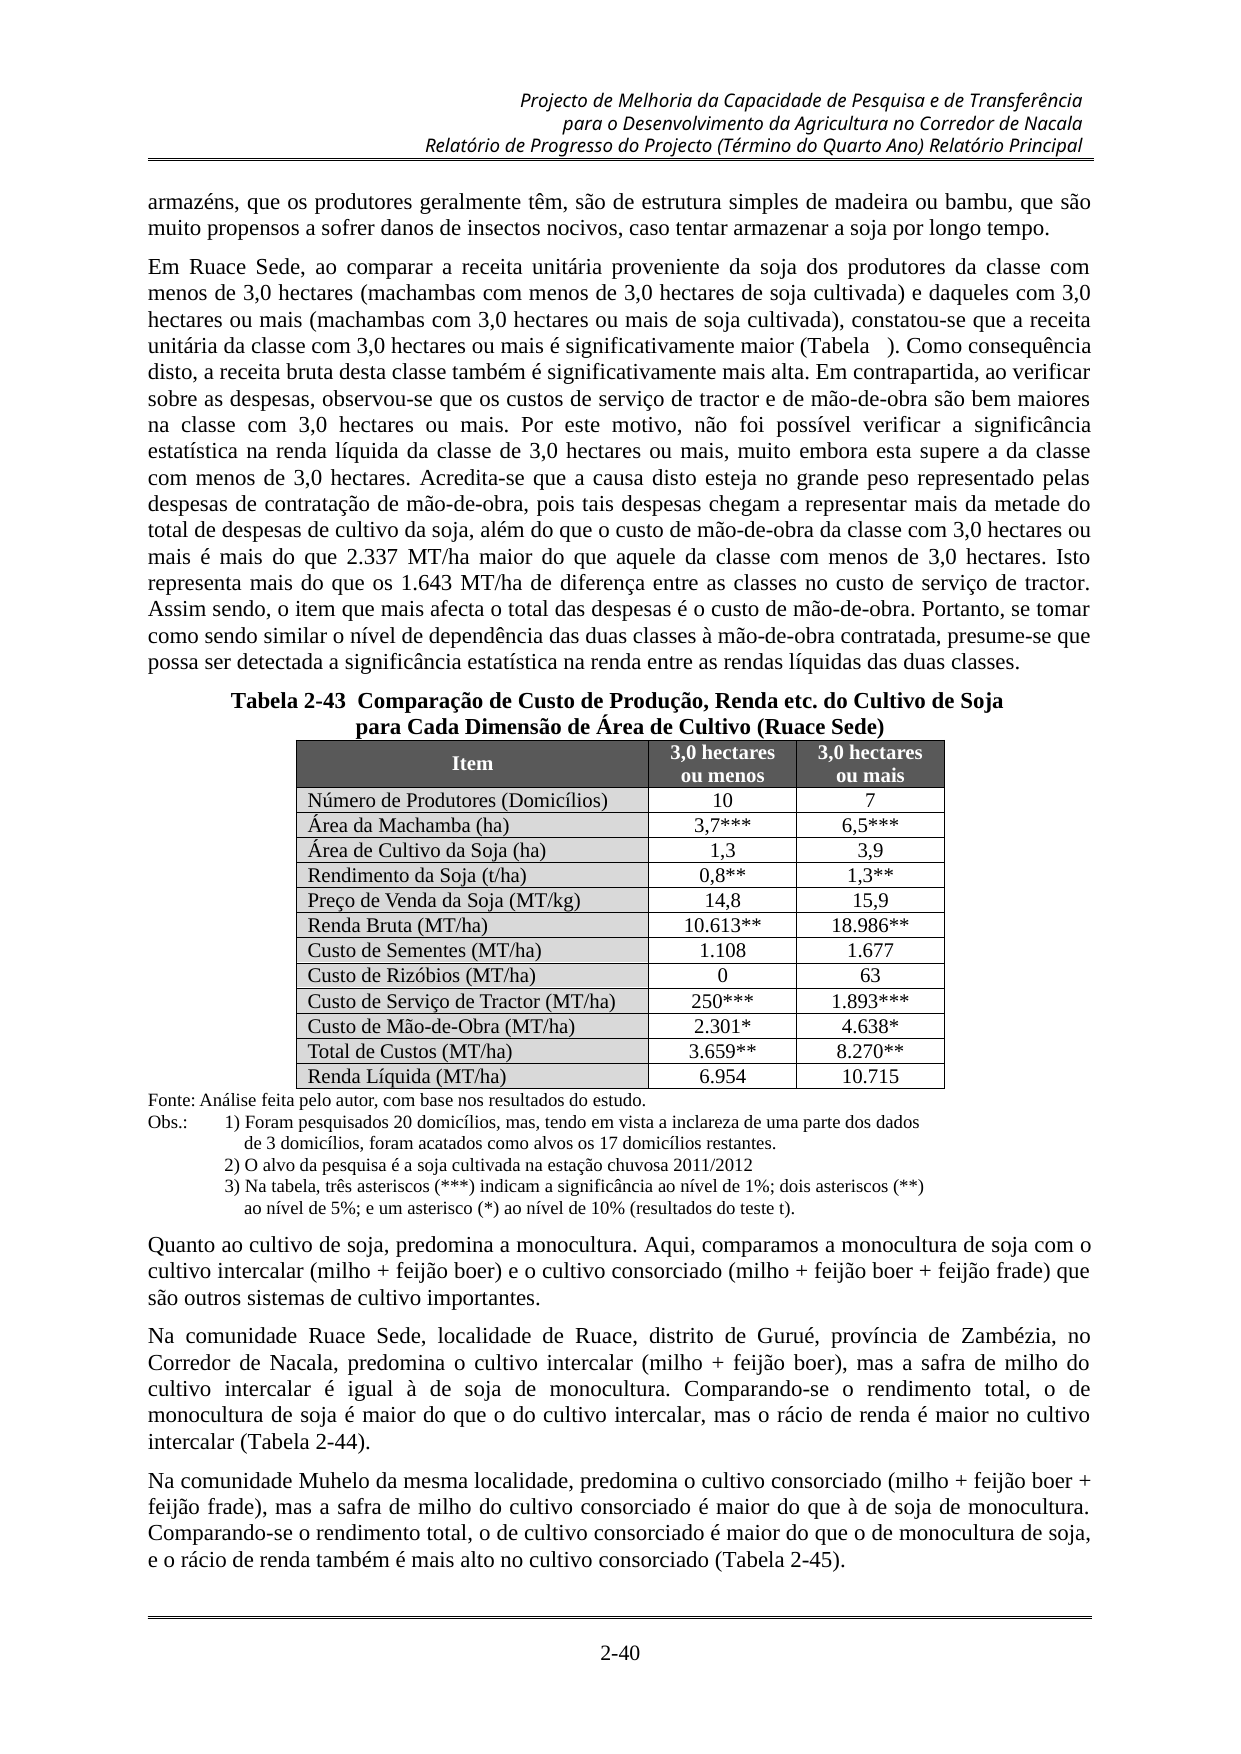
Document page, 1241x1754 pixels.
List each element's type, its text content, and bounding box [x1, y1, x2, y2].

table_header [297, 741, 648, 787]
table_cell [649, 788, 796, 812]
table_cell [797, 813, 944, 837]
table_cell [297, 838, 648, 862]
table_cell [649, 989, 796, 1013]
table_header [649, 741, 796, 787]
text ao nível de 5%; e um asterisco (*) ao nível de 10% (resultados do teste t). [244, 1197, 1092, 1218]
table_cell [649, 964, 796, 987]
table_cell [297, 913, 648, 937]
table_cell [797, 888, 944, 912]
text de 3 domicílios, foram acatados como alvos os 17 domicílios restantes. [244, 1132, 1092, 1154]
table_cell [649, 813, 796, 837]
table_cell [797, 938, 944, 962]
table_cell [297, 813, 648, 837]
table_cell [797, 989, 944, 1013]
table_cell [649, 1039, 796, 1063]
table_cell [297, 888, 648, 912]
text Fonte: Análise feita pelo autor, com base nos resultados do estudo. [148, 1089, 1092, 1111]
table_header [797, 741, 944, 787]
text 2) O alvo da pesquisa é a soja cultivada na estação chuvosa 2011/2012 [148, 1154, 1092, 1175]
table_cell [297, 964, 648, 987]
text Quanto ao cultivo de soja, predomina a monocultura. Aqui, comparamos a monocultura de soja com o cultivo intercalar (milho + feijão boer) e o cultivo consorciado (milho + feijão boer + feijão frade) que são outros sistemas de cultivo importantes. [148, 1231, 1092, 1310]
text Em Ruace Sede, ao comparar a receita unitária proveniente da soja dos produtores da classe com menos de 3,0 hectares (machambas com menos de 3,0 hectares de soja cultivada) e daqueles com 3,0 hectares ou mais (machambas com 3,0 hectares ou mais de soja cultivada), constatou-se que a receita unitária da classe com 3,0 hectares ou mais é significativamente maior (Tabela ). Como consequência disto, a receita bruta desta classe também é significativamente mais alta. Em contrapartida, ao verificar sobre as despesas, observou-se que os custos de serviço de tractor e de mão-de-obra são bem maiores na classe com 3,0 hectares ou mais. Por este motivo, não foi possível verificar a significância estatística na renda líquida da classe de 3,0 hectares ou mais, muito embora esta supere a da classe com menos de 3,0 hectares. Acredita-se que a causa disto esteja no grande peso representado pelas despesas de contratação de mão-de-obra, pois tais despesas chegam a representar mais da metade do total de despesas de cultivo da soja, além do que o custo de mão-de-obra da classe com 3,0 hectares ou mais é mais do que 2.337 MT/ha maior do que aquele da classe com menos de 3,0 hectares. Isto representa mais do que os 1.643 MT/ha de diferença entre as classes no custo de serviço de tractor. Assim sendo, o item que mais afecta o total das despesas é o custo de mão-de-obra. Portanto, se tomar como sendo similar o nível de dependência das duas classes à mão-de-obra contratada, presume-se que possa ser detectada a significância estatística na renda entre as rendas líquidas das duas classes. [148, 253, 1092, 674]
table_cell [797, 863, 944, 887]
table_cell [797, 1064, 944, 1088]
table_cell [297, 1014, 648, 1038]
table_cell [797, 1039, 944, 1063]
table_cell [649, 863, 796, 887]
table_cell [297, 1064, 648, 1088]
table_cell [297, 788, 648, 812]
text Obs.: 1) Foram pesquisados 20 domicílios, mas, tendo em vista a inclareza de uma parte dos dados [148, 1111, 1092, 1132]
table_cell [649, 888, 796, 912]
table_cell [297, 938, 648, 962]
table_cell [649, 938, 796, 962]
text Na comunidade Ruace Sede, localidade de Ruace, distrito de Gurué, província de Zambézia, no Corredor de Nacala, predomina o cultivo intercalar (milho + feijão boer), mas a safra de milho do cultivo intercalar é igual à de soja de monocultura. Comparando-se o rendimento total, o de monocultura de soja é maior do que o do cultivo intercalar, mas o rácio de renda é maior no cultivo intercalar (Tabela 2-44). [148, 1322, 1092, 1454]
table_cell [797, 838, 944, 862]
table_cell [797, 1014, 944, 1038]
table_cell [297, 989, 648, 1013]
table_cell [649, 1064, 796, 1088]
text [148, 161, 1092, 240]
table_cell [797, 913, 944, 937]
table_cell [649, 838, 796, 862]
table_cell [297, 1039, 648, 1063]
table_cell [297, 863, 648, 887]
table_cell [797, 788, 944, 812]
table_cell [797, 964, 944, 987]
text Na comunidade Muhelo da mesma localidade, predomina o cultivo consorciado (milho + feijão boer + feijão frade), mas a safra de milho do cultivo consorciado é maior do que à de soja de monocultura. Comparando-se o rendimento total, o de cultivo consorciado é maior do que o de monocultura de soja, e o rácio de renda também é mais alto no cultivo consorciado (Tabela 2-45). [148, 1467, 1092, 1572]
text 3) Na tabela, três asteriscos (***) indicam a significância ao nível de 1%; dois asteriscos (**) [224, 1175, 1092, 1197]
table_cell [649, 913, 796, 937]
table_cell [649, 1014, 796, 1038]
